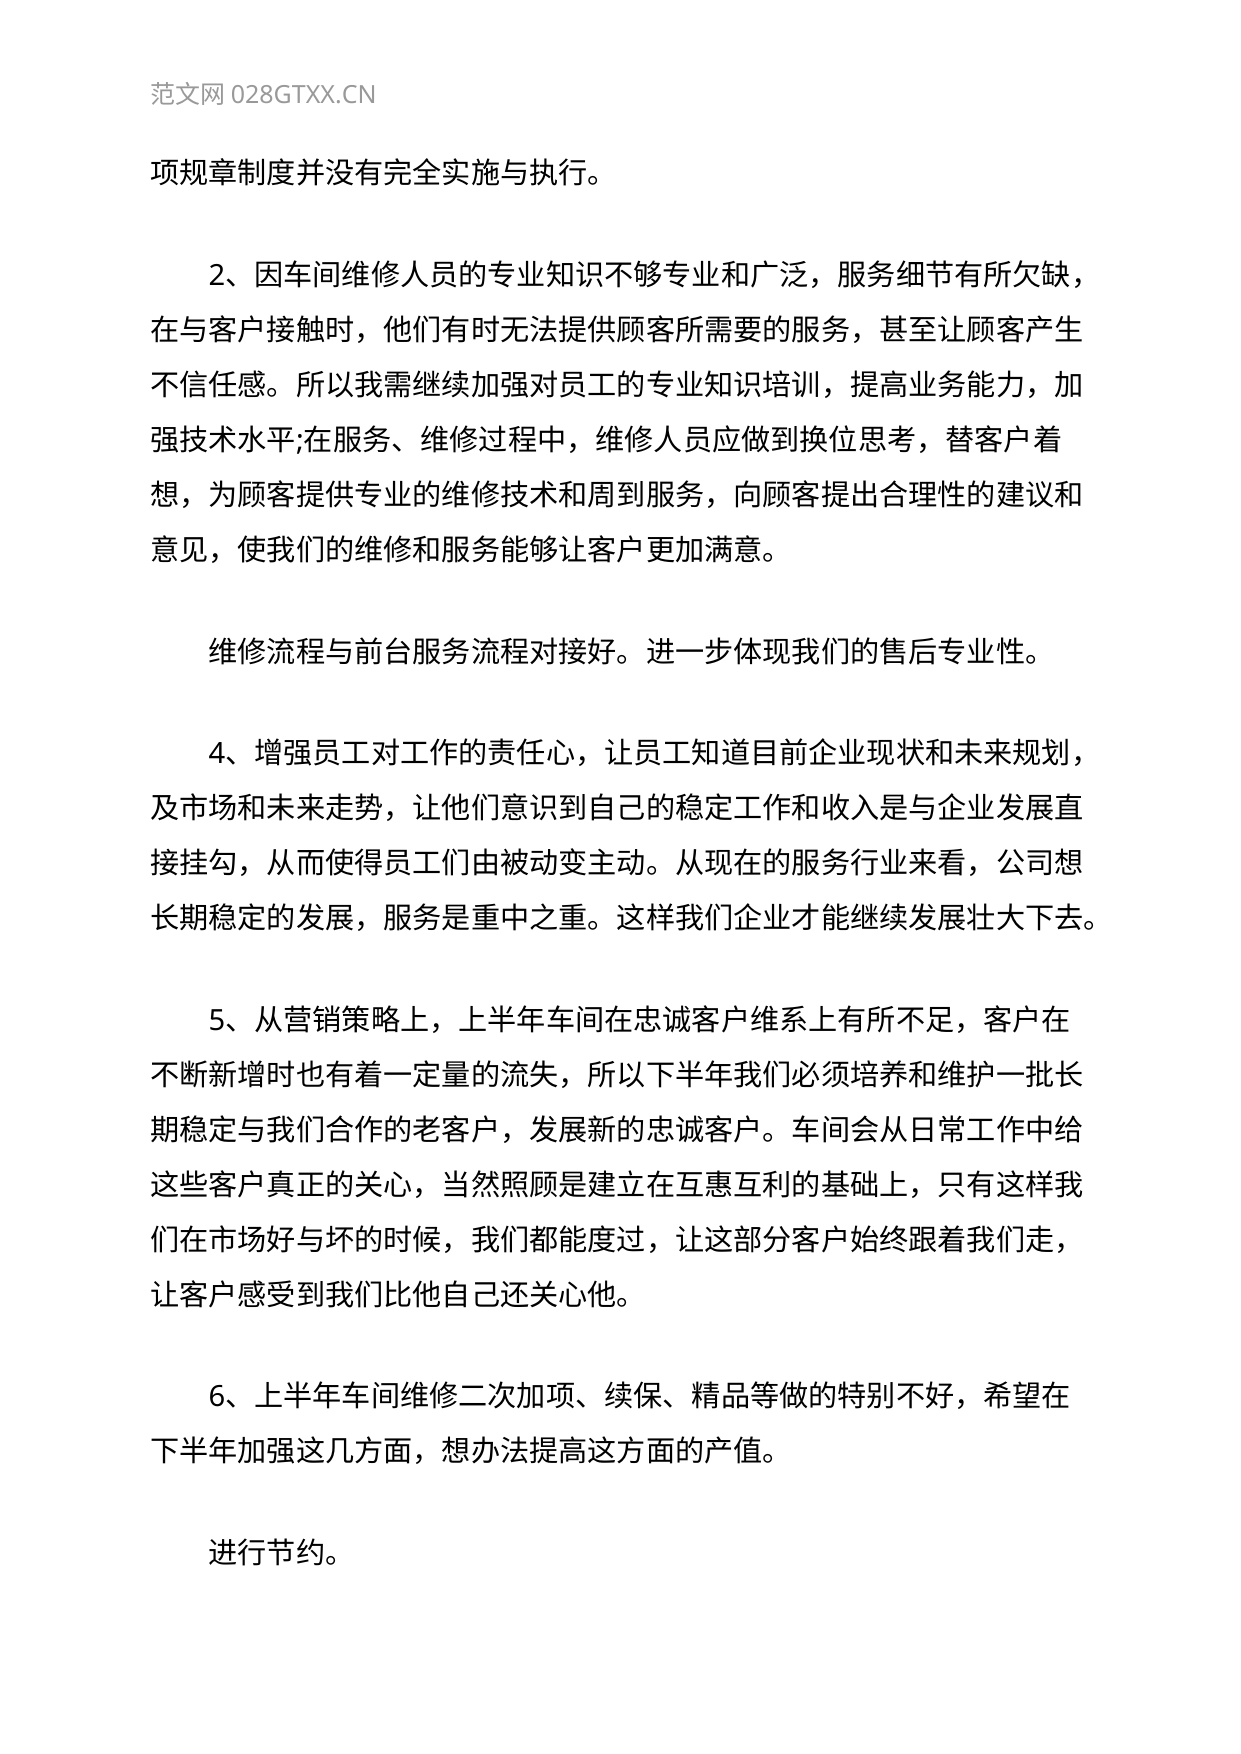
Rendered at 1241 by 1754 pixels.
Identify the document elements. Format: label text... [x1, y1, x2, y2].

text 2、因车间维修人员的专业知识不够专业和广泛，服务细节有所欠缺，在与客户接触时，他们有时无法提供顾客所需要的服务，甚至让顾客产生不信任感。所以我需继续加强对员工的专业知识培训，提高业务能力，加强技术水平;在服务、维修过程中，维修人员应做到换位思考，替客户着想，为顾客提供专业的维修技术和周到服务，向顾客提出合理性的建议和意见，使我们的维修和服务能够让客户更加满意。 [150, 252, 1090, 569]
text 6、上半年车间维修二次加项、续保、精品等做的特别不好，希望在下半年加强这几方面，想办法提高这方面的产值。 [150, 1373, 1090, 1470]
text 5、从营销策略上，上半年车间在忠诚客户维系上有所不足，客户在不断新增时也有着一定量的流失，所以下半年我们必须培养和维护一批长期稳定与我们合作的老客户，发展新的忠诚客户。车间会从日常工作中给这些客户真正的关心，当然照顾是建立在互惠互利的基础上，只有这样我们在市场好与坏的时候，我们都能度过，让这部分客户始终跟着我们走，让客户感受到我们比他自己还关心他。 [150, 997, 1090, 1313]
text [150, 150, 1090, 192]
text 4、增强员工对工作的责任心，让员工知道目前企业现状和未来规划，及市场和未来走势，让他们意识到自己的稳定工作和收入是与企业发展直接挂勾，从而使得员工们由被动变主动。从现在的服务行业来看，公司想长期稳定的发展，服务是重中之重。这样我们企业才能继续发展壮大下去。 [150, 730, 1090, 937]
text 维修流程与前台服务流程对接好。进一步体现我们的售后专业性。 [150, 628, 1090, 671]
text 进行节约。 [150, 1530, 1090, 1572]
